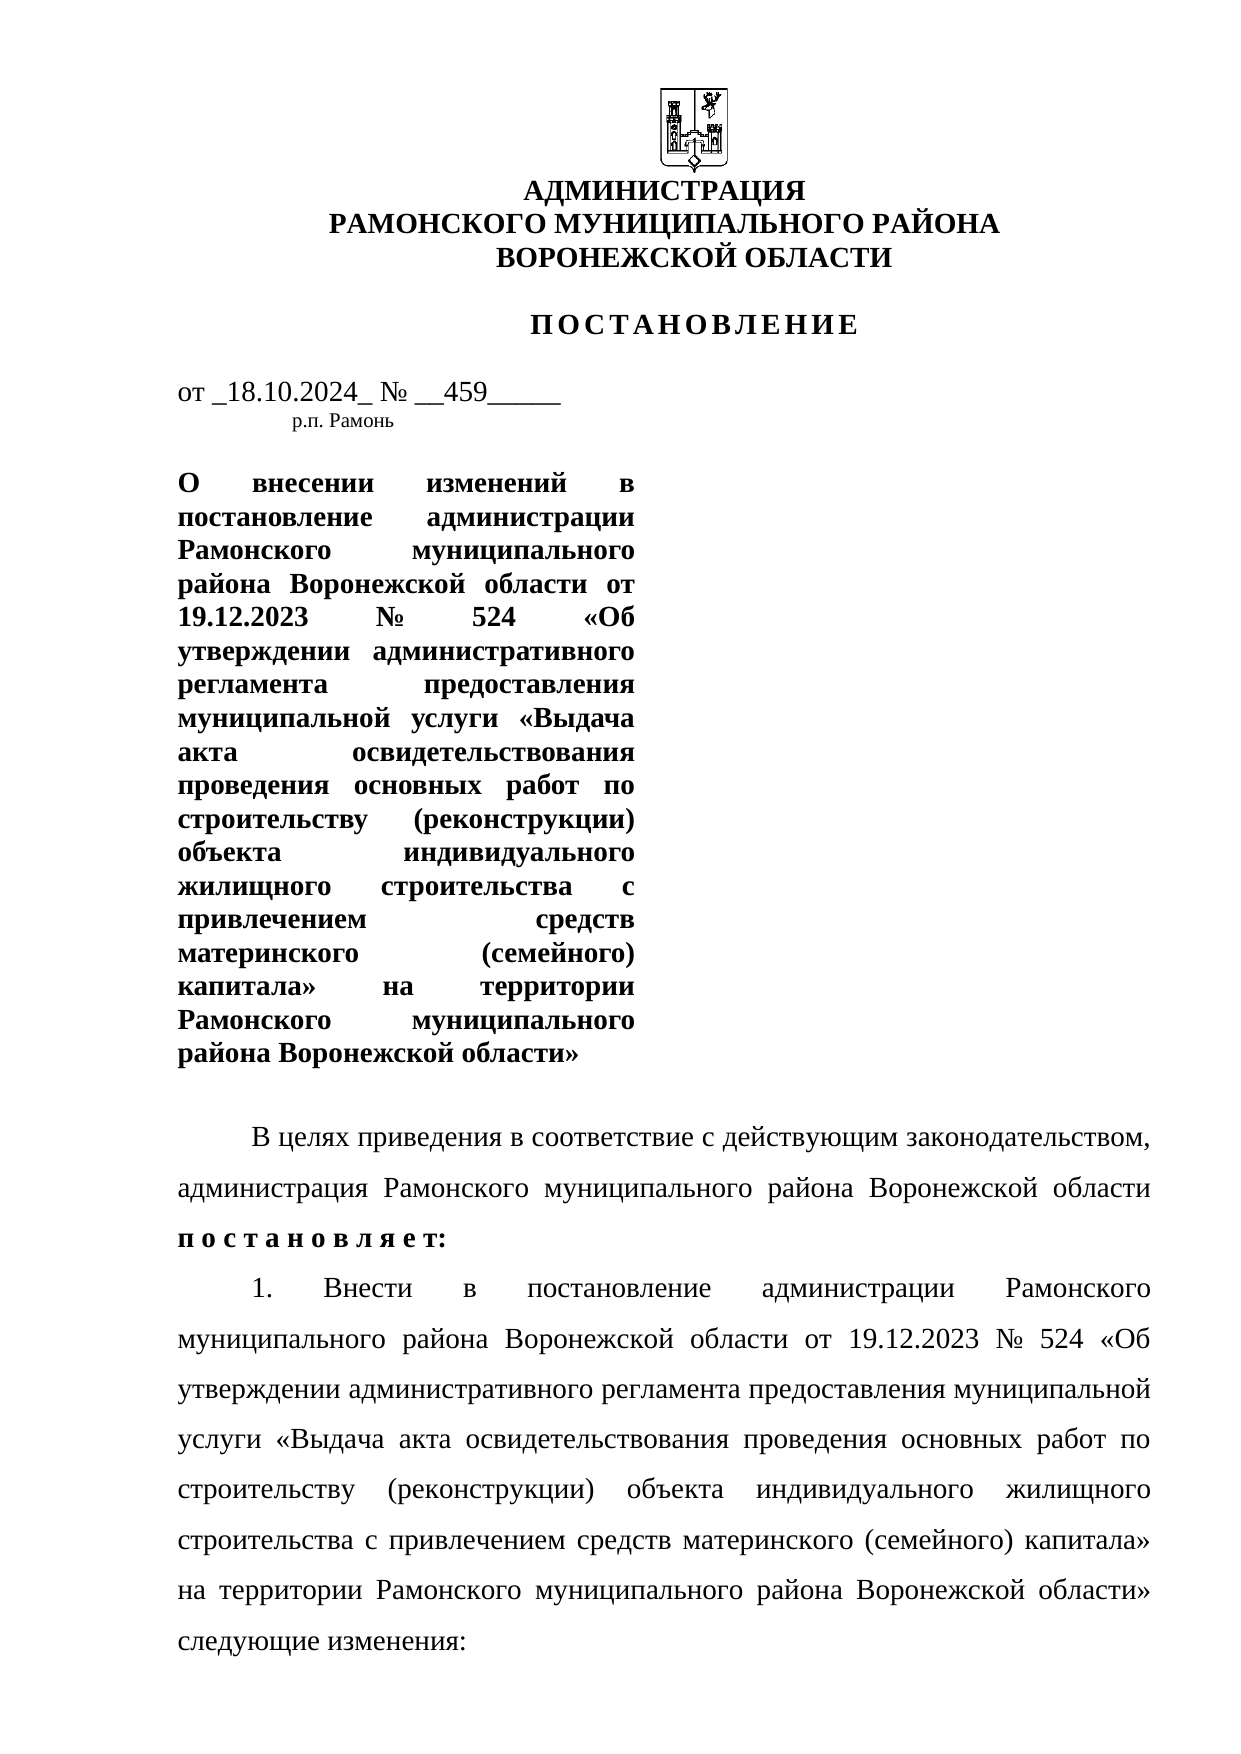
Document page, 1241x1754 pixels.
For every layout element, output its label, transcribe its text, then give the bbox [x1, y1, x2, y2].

text ВОРОНЕЖСКОЙ ОБЛАСТИ [177, 240, 1152, 274]
text от _18.10.2024_ № __459_____ [177, 374, 1152, 408]
text р.п. Рамонь [177, 408, 1152, 432]
text ПОСТАНОВЛЕНИЕ [177, 307, 1152, 341]
text РАМОНСКОГО МУНИЦИПАЛЬНОГО РАЙОНА [121, 207, 1152, 240]
text В целях приведения в соответствие с действующим законодательством, администрация Рамонского муниципального района Воронежской области п о с т а н о в л я е т: [177, 1119, 1152, 1254]
title О внесении изменений в постановление администрации Рамонского муниципального района Воронежской области от 19.12.2023 № 524 «Об утверждении административного регламента предоставления муниципальной услуги «Выдача акта освидетельствования проведения основных работ по строительству (реконструкции) объекта индивидуального жилищного строительства с привлечением средств материнского (семейного) капитала» на территории Рамонского муниципального района Воронежской области» [177, 465, 635, 1069]
text 1. Внести в постановление администрации Рамонского муниципального района Воронежской области от 19.12.2023 № 524 «Об утверждении административного регламента предоставления муниципальной услуги «Выдача акта освидетельствования проведения основных работ по строительству (реконструкции) объекта индивидуального жилищного строительства с привлечением средств материнского (семейного) капитала» на территории Рамонского муниципального района Воронежской области» следующие изменения: [177, 1270, 1152, 1656]
text АДМИНИСТРАЦИЯ [121, 173, 1152, 207]
